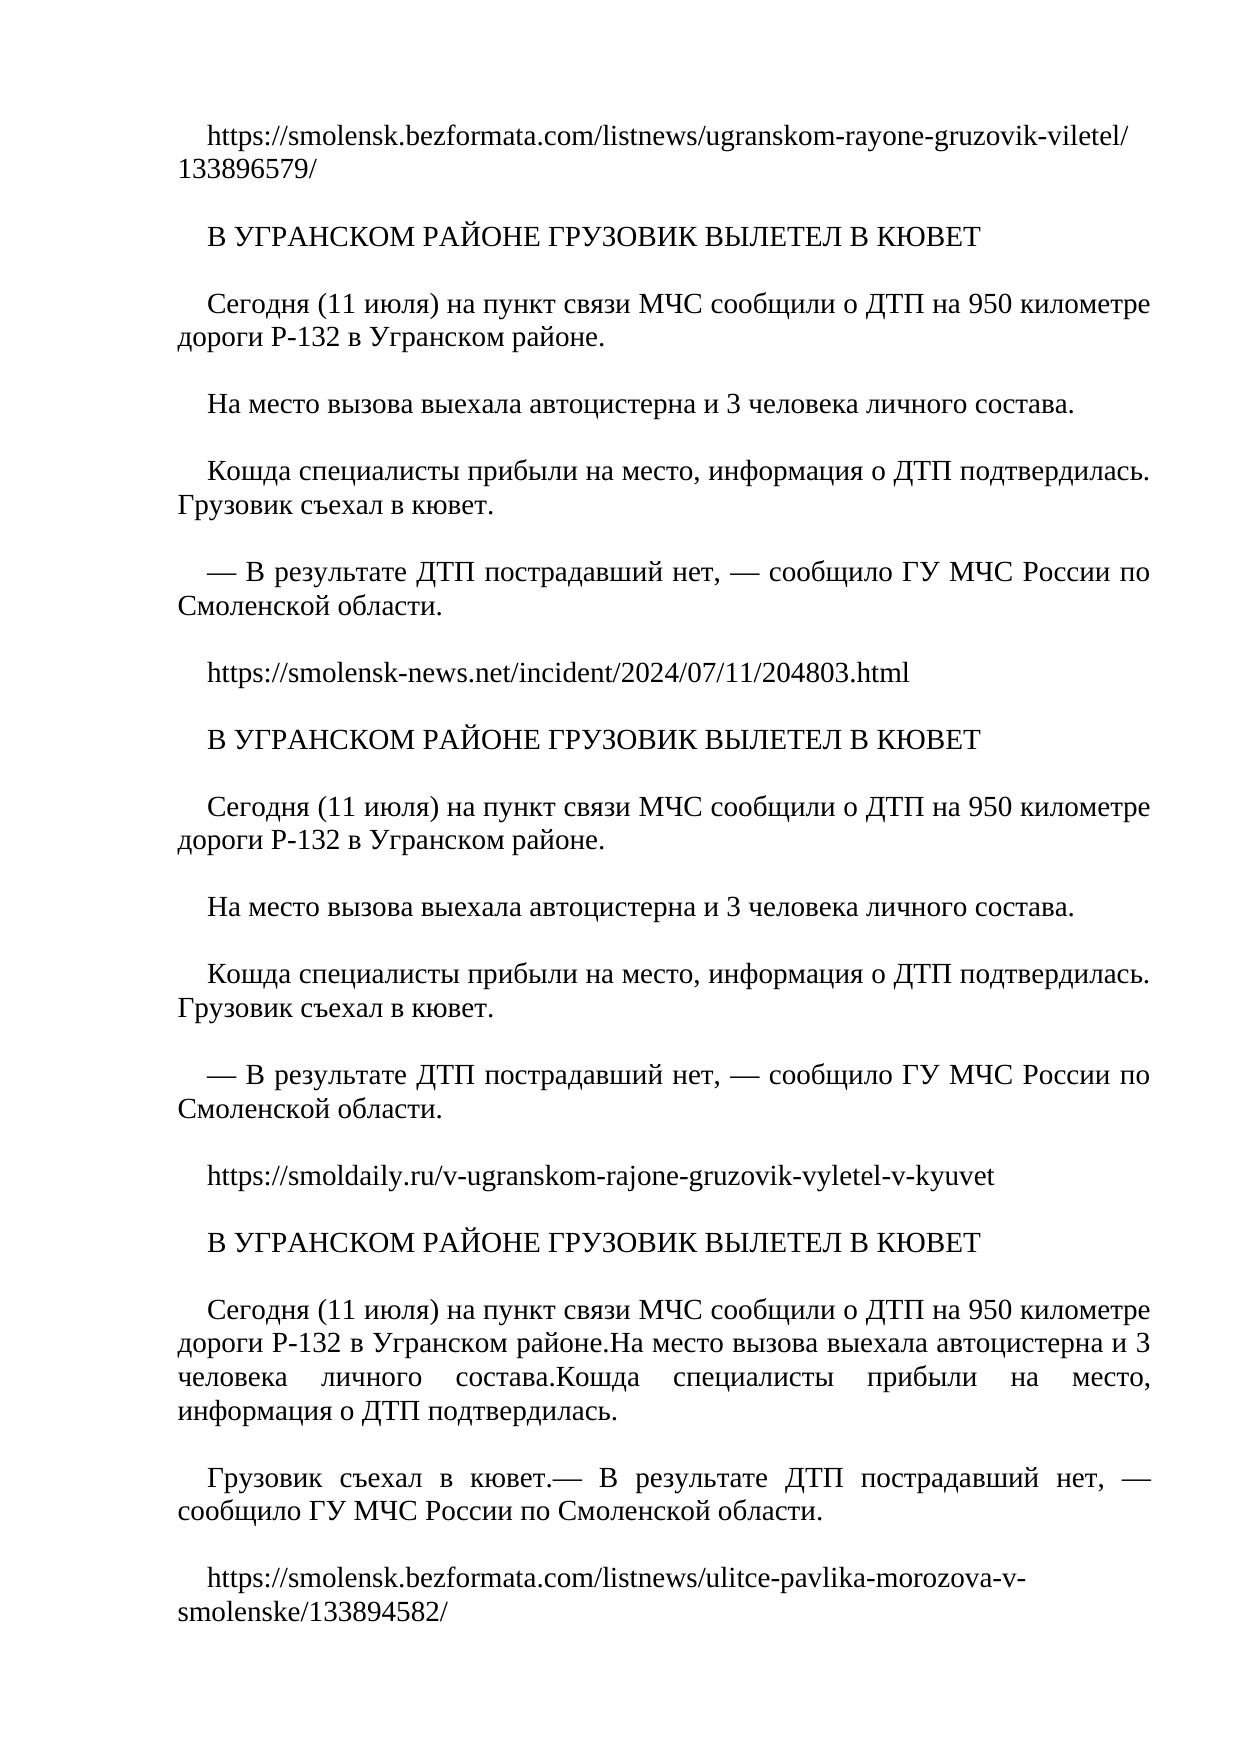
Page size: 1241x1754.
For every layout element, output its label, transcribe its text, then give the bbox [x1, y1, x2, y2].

text — В результате ДТП пострадавший нет, — сообщило ГУ МЧС России по Смоленской области. [177, 554, 1152, 621]
text На место вызова выехала автоцистерна и 3 человека личного состава. [177, 889, 1152, 923]
text https://smolensk.bezformata.com/listnews/ulitce-pavlika-morozova-v-smolenske/133894582/ [177, 1560, 1152, 1627]
text Грузовик съехал в кювет.— В результате ДТП пострадавший нет, — сообщило ГУ МЧС России по Смоленской области. [177, 1460, 1152, 1527]
text Сегодня (11 июля) на пункт связи МЧС сообщили о ДТП на 950 километре дороги Р-132 в Угранском районе.На место вызова выехала автоцистерна и 3 человека личного состава.Кошда специалисты прибыли на место, информация о ДТП подтвердилась. [177, 1292, 1152, 1426]
text Кошда специалисты прибыли на место, информация о ДТП подтвердилась. Грузовик съехал в кювет. [177, 957, 1152, 1024]
text В УГРАНСКОМ РАЙОНЕ ГРУЗОВИК ВЫЛЕТЕЛ В КЮВЕТ [177, 722, 1152, 755]
text https://smolensk.bezformata.com/listnews/ugranskom-rayone-gruzovik-viletel/133896579/ [177, 118, 1152, 185]
text — В результате ДТП пострадавший нет, — сообщило ГУ МЧС России по Смоленской области. [177, 1057, 1152, 1124]
text На место вызова выехала автоцистерна и 3 человека личного состава. [177, 386, 1152, 420]
text Сегодня (11 июля) на пункт связи МЧС сообщили о ДТП на 950 километре дороги Р-132 в Угранском районе. [177, 286, 1152, 353]
text Кошда специалисты прибыли на место, информация о ДТП подтвердилась. Грузовик съехал в кювет. [177, 453, 1152, 521]
text Сегодня (11 июля) на пункт связи МЧС сообщили о ДТП на 950 километре дороги Р-132 в Угранском районе. [177, 789, 1152, 856]
text В УГРАНСКОМ РАЙОНЕ ГРУЗОВИК ВЫЛЕТЕЛ В КЮВЕТ [177, 1225, 1152, 1258]
text https://smolensk-news.net/incident/2024/07/11/204803.html [177, 655, 1152, 688]
text В УГРАНСКОМ РАЙОНЕ ГРУЗОВИК ВЫЛЕТЕЛ В КЮВЕТ [177, 219, 1152, 252]
text https://smoldaily.ru/v-ugranskom-rajone-gruzovik-vyletel-v-kyuvet [177, 1158, 1152, 1191]
